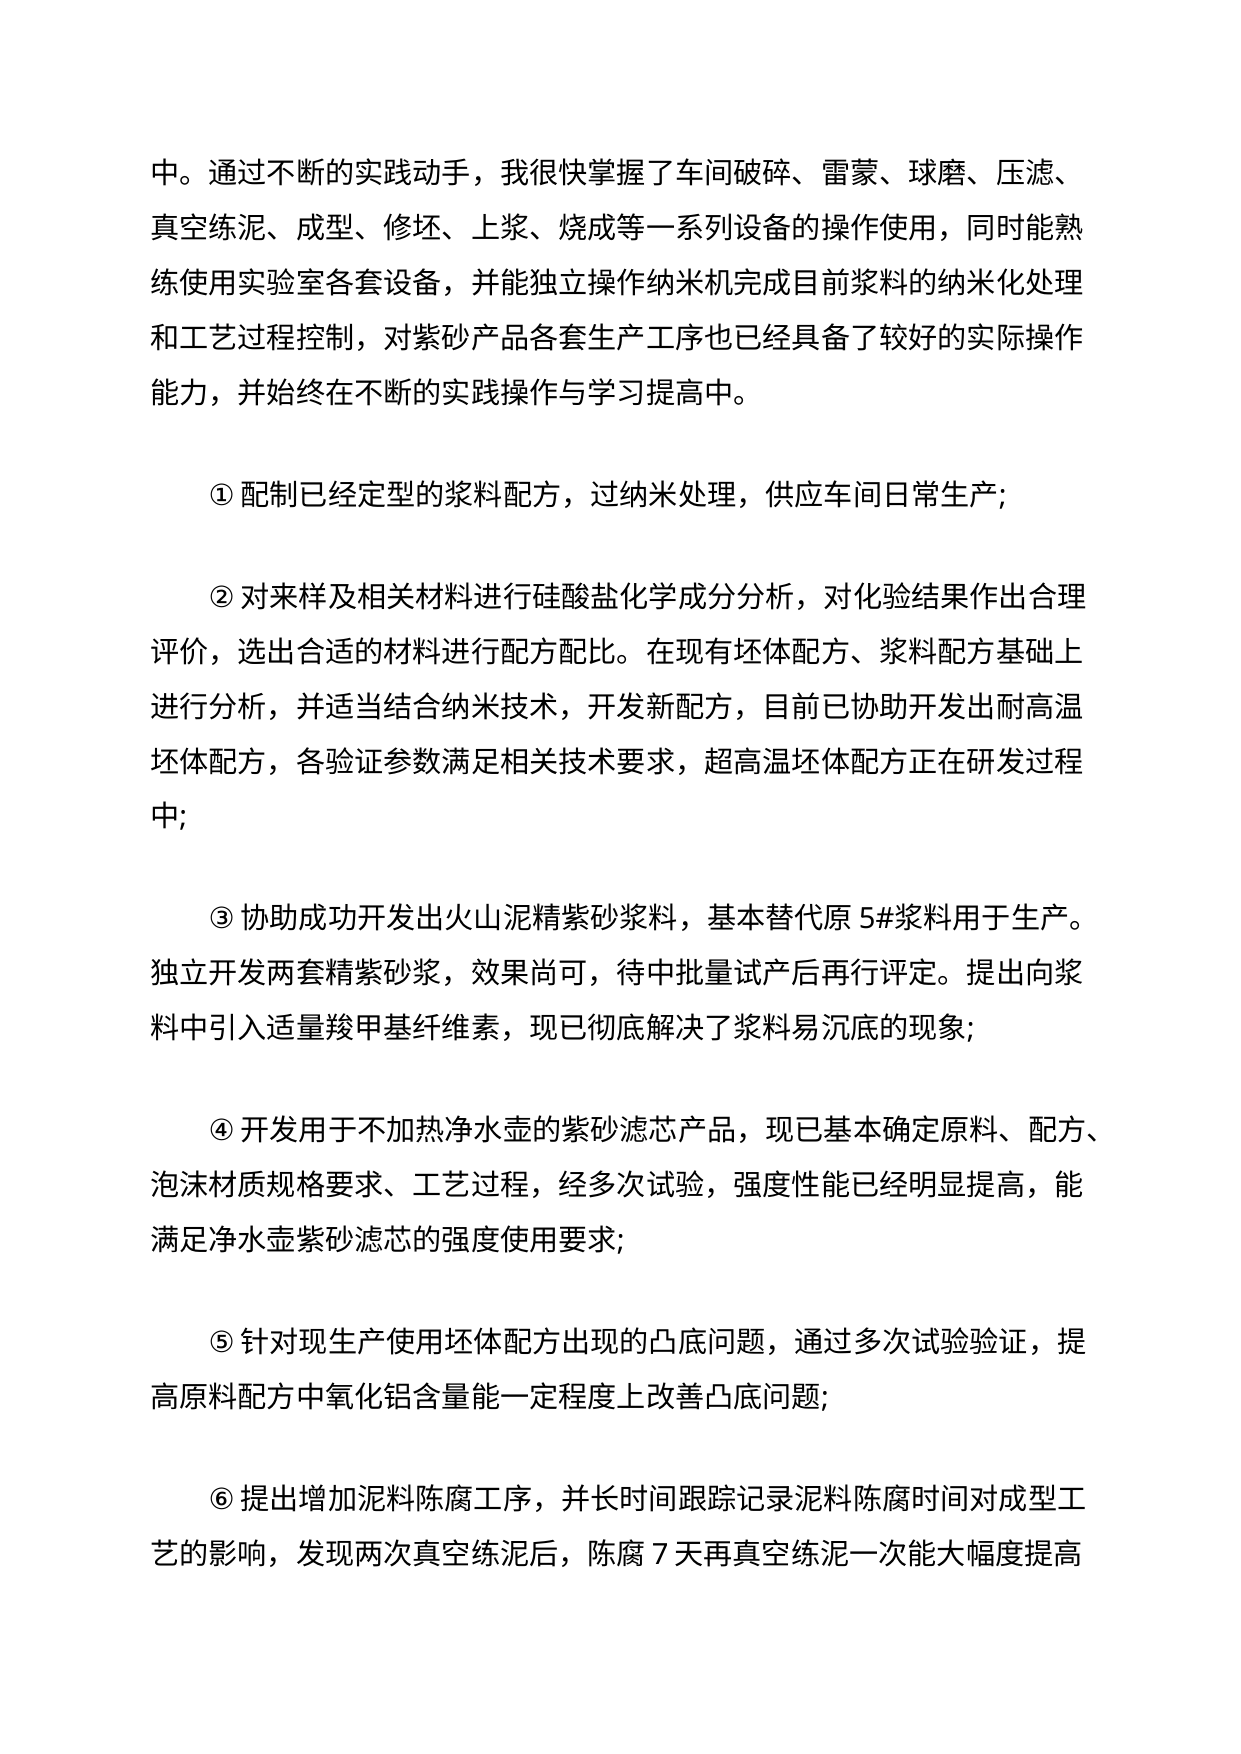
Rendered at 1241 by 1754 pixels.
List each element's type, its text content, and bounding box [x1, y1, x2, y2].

text ⑤针对现生产使用坯体配方出现的凸底问题，通过多次试验验证，提高原料配方中氧化铝含量能一定程度上改善凸底问题; [150, 1319, 1090, 1416]
text ②对来样及相关材料进行硅酸盐化学成分分析，对化验结果作出合理评价，选出合适的材料进行配方配比。在现有坯体配方、浆料配方基础上进行分析，并适当结合纳米技术，开发新配方，目前已协助开发出耐高温坯体配方，各验证参数满足相关技术要求，超高温坯体配方正在研发过程中; [150, 573, 1090, 835]
text ③协助成功开发出火山泥精紫砂浆料，基本替代原5#浆料用于生产。独立开发两套精紫砂浆，效果尚可，待中批量试产后再行评定。提出向浆料中引入适量羧甲基纤维素，现已彻底解决了浆料易沉底的现象; [150, 895, 1090, 1047]
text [150, 150, 1090, 412]
text ④开发用于不加热净水壶的紫砂滤芯产品，现已基本确定原料、配方、泡沫材质规格要求、工艺过程，经多次试验，强度性能已经明显提高，能满足净水壶紫砂滤芯的强度使用要求; [150, 1107, 1090, 1259]
text ①配制已经定型的浆料配方，过纳米处理，供应车间日常生产; [150, 471, 1090, 514]
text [150, 1476, 1090, 1573]
